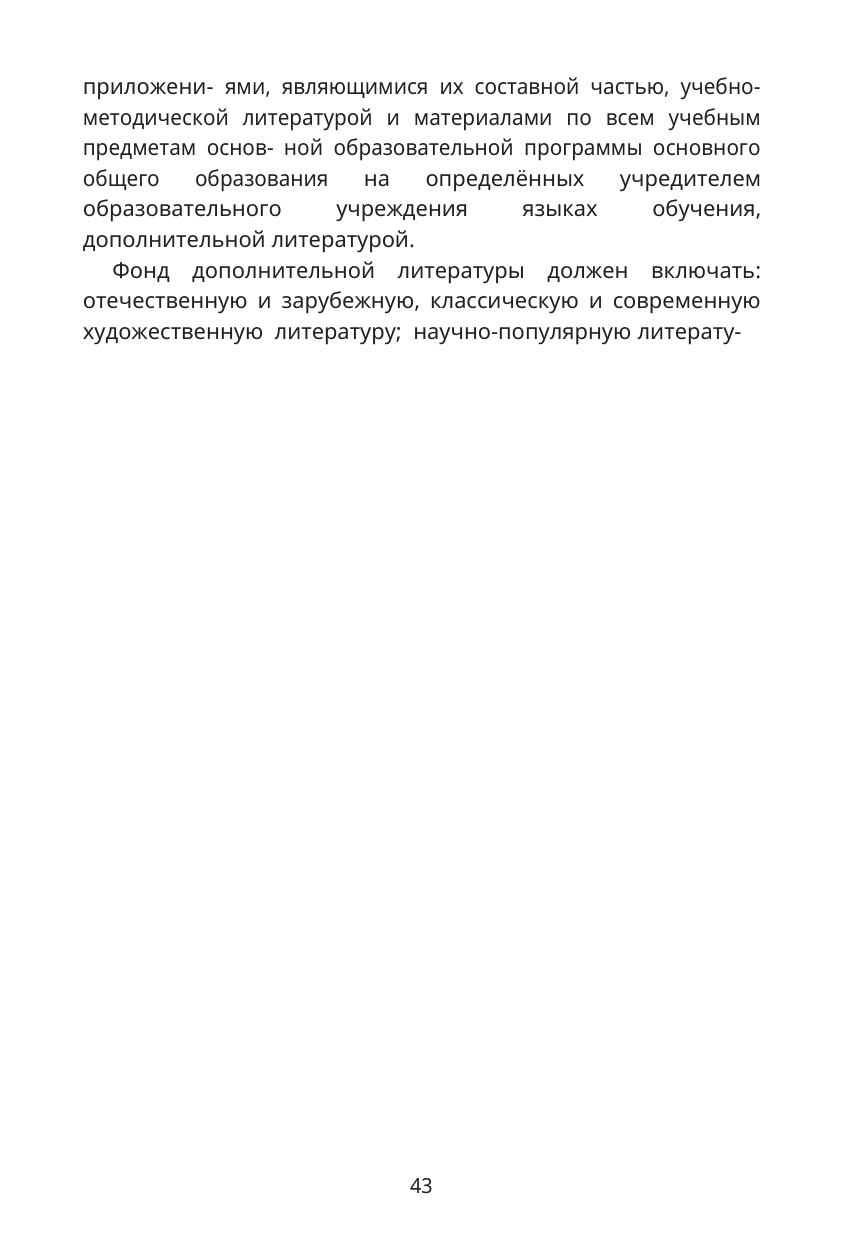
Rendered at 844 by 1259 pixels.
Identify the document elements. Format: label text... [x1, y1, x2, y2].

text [83, 71, 761, 254]
text Фонд дополнительной литературы должен включать: отечественную и зарубежную, классическую и современную художественную литературу; научно-популярную литерату- [83, 254, 761, 346]
